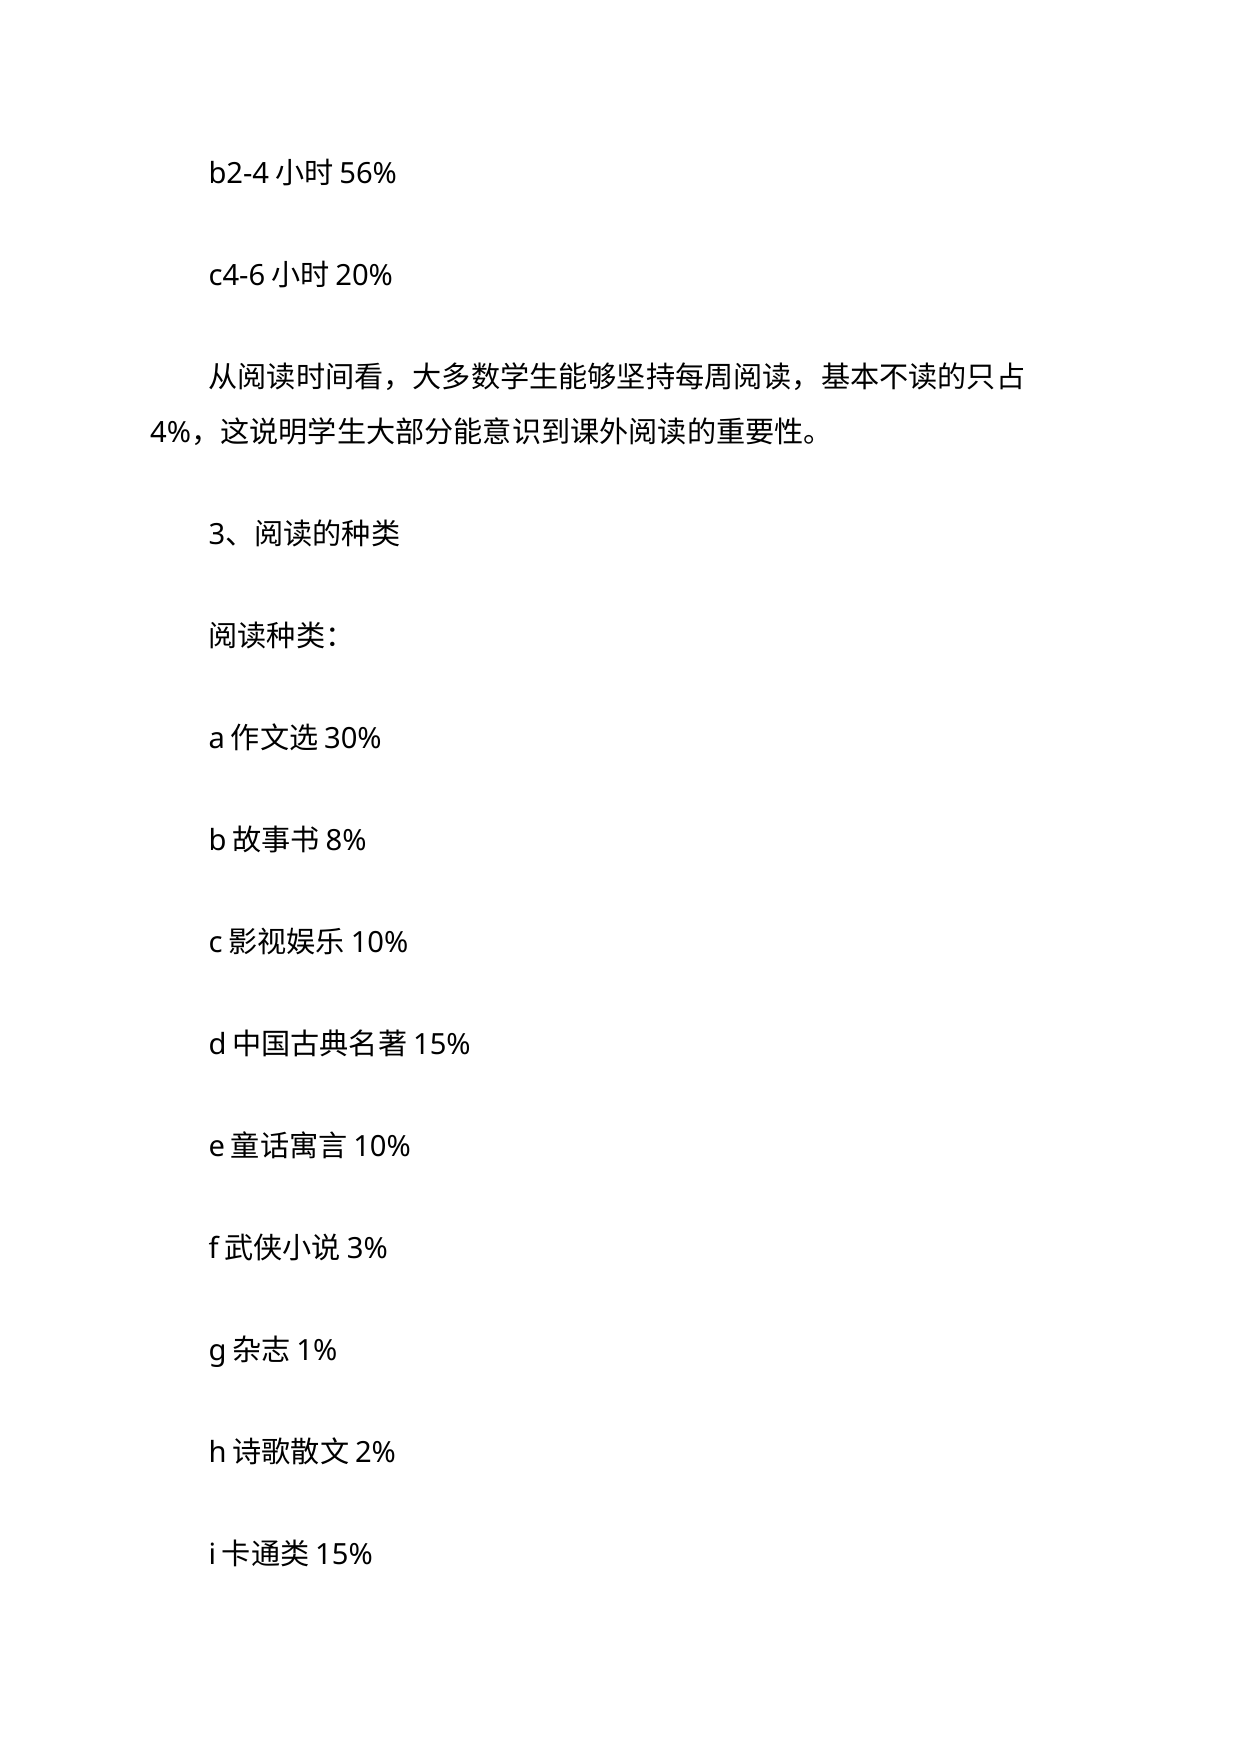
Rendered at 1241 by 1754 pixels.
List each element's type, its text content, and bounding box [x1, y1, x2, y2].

text f武侠小说3% [150, 1224, 1090, 1267]
text d中国古典名著15% [150, 1021, 1090, 1063]
text a作文选30% [150, 714, 1090, 757]
text 从阅读时间看，大多数学生能够坚持每周阅读，基本不读的只占4%，这说明学生大部分能意识到课外阅读的重要性。 [150, 354, 1090, 451]
text g杂志1% [150, 1326, 1090, 1369]
text c影视娱乐10% [150, 918, 1090, 961]
text e童话寓言10% [150, 1122, 1090, 1165]
text i卡通类15% [150, 1530, 1090, 1573]
text 阅读种类： [150, 613, 1090, 655]
text b故事书8% [150, 817, 1090, 859]
text c4-6小时20% [150, 252, 1090, 294]
text b2-4小时56% [150, 150, 1090, 192]
text 3、阅读的种类 [150, 511, 1090, 553]
text h诗歌散文2% [150, 1428, 1090, 1471]
